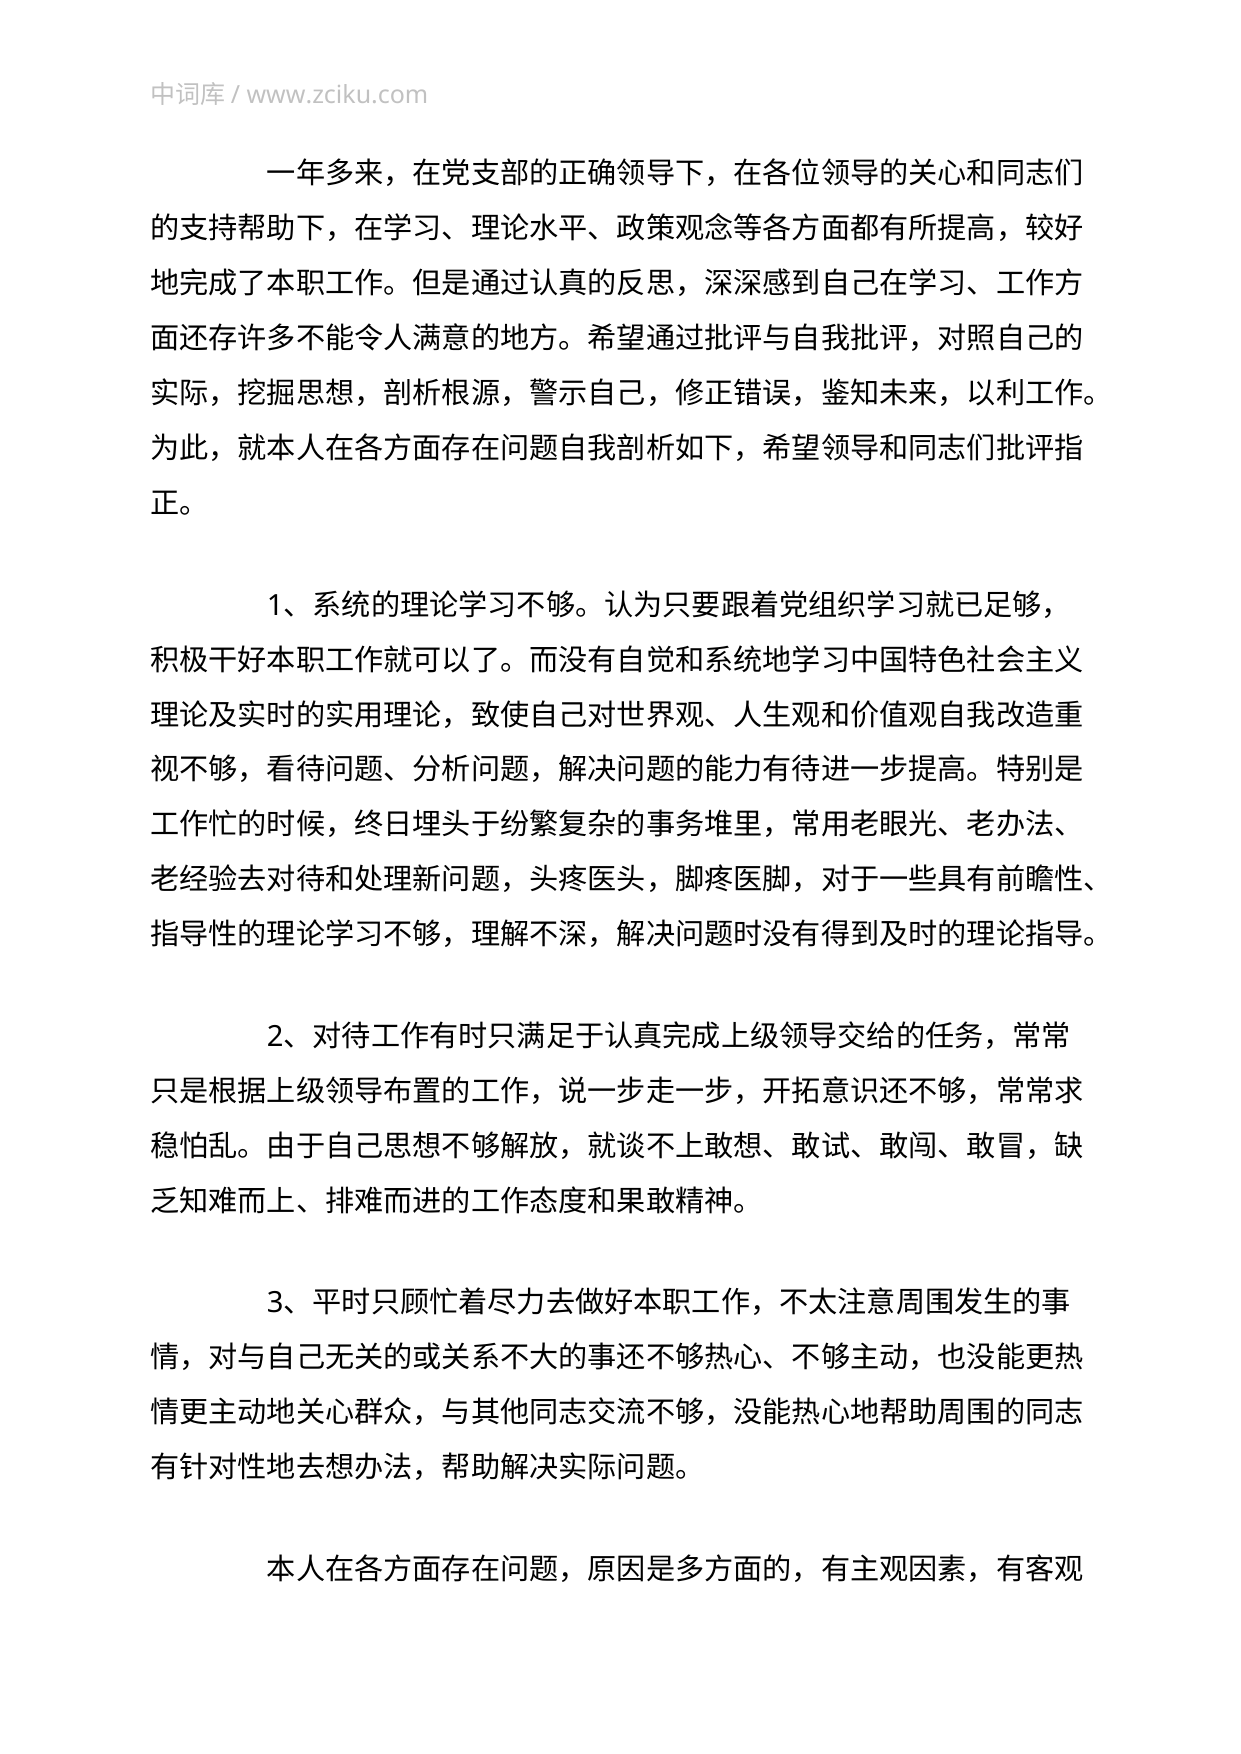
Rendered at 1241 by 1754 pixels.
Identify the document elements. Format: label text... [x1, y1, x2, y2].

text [150, 1546, 1090, 1588]
text 1、系统的理论学习不够。认为只要跟着党组织学习就已足够，积极干好本职工作就可以了。而没有自觉和系统地学习中国特色社会主义理论及实时的实用理论，致使自己对世界观、人生观和价值观自我改造重视不够，看待问题、分析问题，解决问题的能力有待进一步提高。特别是工作忙的时候，终日埋头于纷繁复杂的事务堆里，常用老眼光、老办法、老经验去对待和处理新问题，头疼医头，脚疼医脚，对于一些具有前瞻性、指导性的理论学习不够，理解不深，解决问题时没有得到及时的理论指导。 [150, 581, 1090, 953]
text 3、平时只顾忙着尽力去做好本职工作，不太注意周围发生的事情，对与自己无关的或关系不大的事还不够热心、不够主动，也没能更热情更主动地关心群众，与其他同志交流不够，没能热心地帮助周围的同志有针对性地去想办法，帮助解决实际问题。 [150, 1279, 1090, 1486]
text 一年多来，在党支部的正确领导下，在各位领导的关心和同志们的支持帮助下，在学习、理论水平、政策观念等各方面都有所提高，较好地完成了本职工作。但是通过认真的反思，深深感到自己在学习、工作方面还存许多不能令人满意的地方。希望通过批评与自我批评，对照自己的实际，挖掘思想，剖析根源，警示自己，修正错误，鉴知未来，以利工作。为此，就本人在各方面存在问题自我剖析如下，希望领导和同志们批评指正。 [150, 150, 1090, 522]
text 2、对待工作有时只满足于认真完成上级领导交给的任务，常常只是根据上级领导布置的工作，说一步走一步，开拓意识还不够，常常求稳怕乱。由于自己思想不够解放，就谈不上敢想、敢试、敢闯、敢冒，缺乏知难而上、排难而进的工作态度和果敢精神。 [150, 1012, 1090, 1219]
